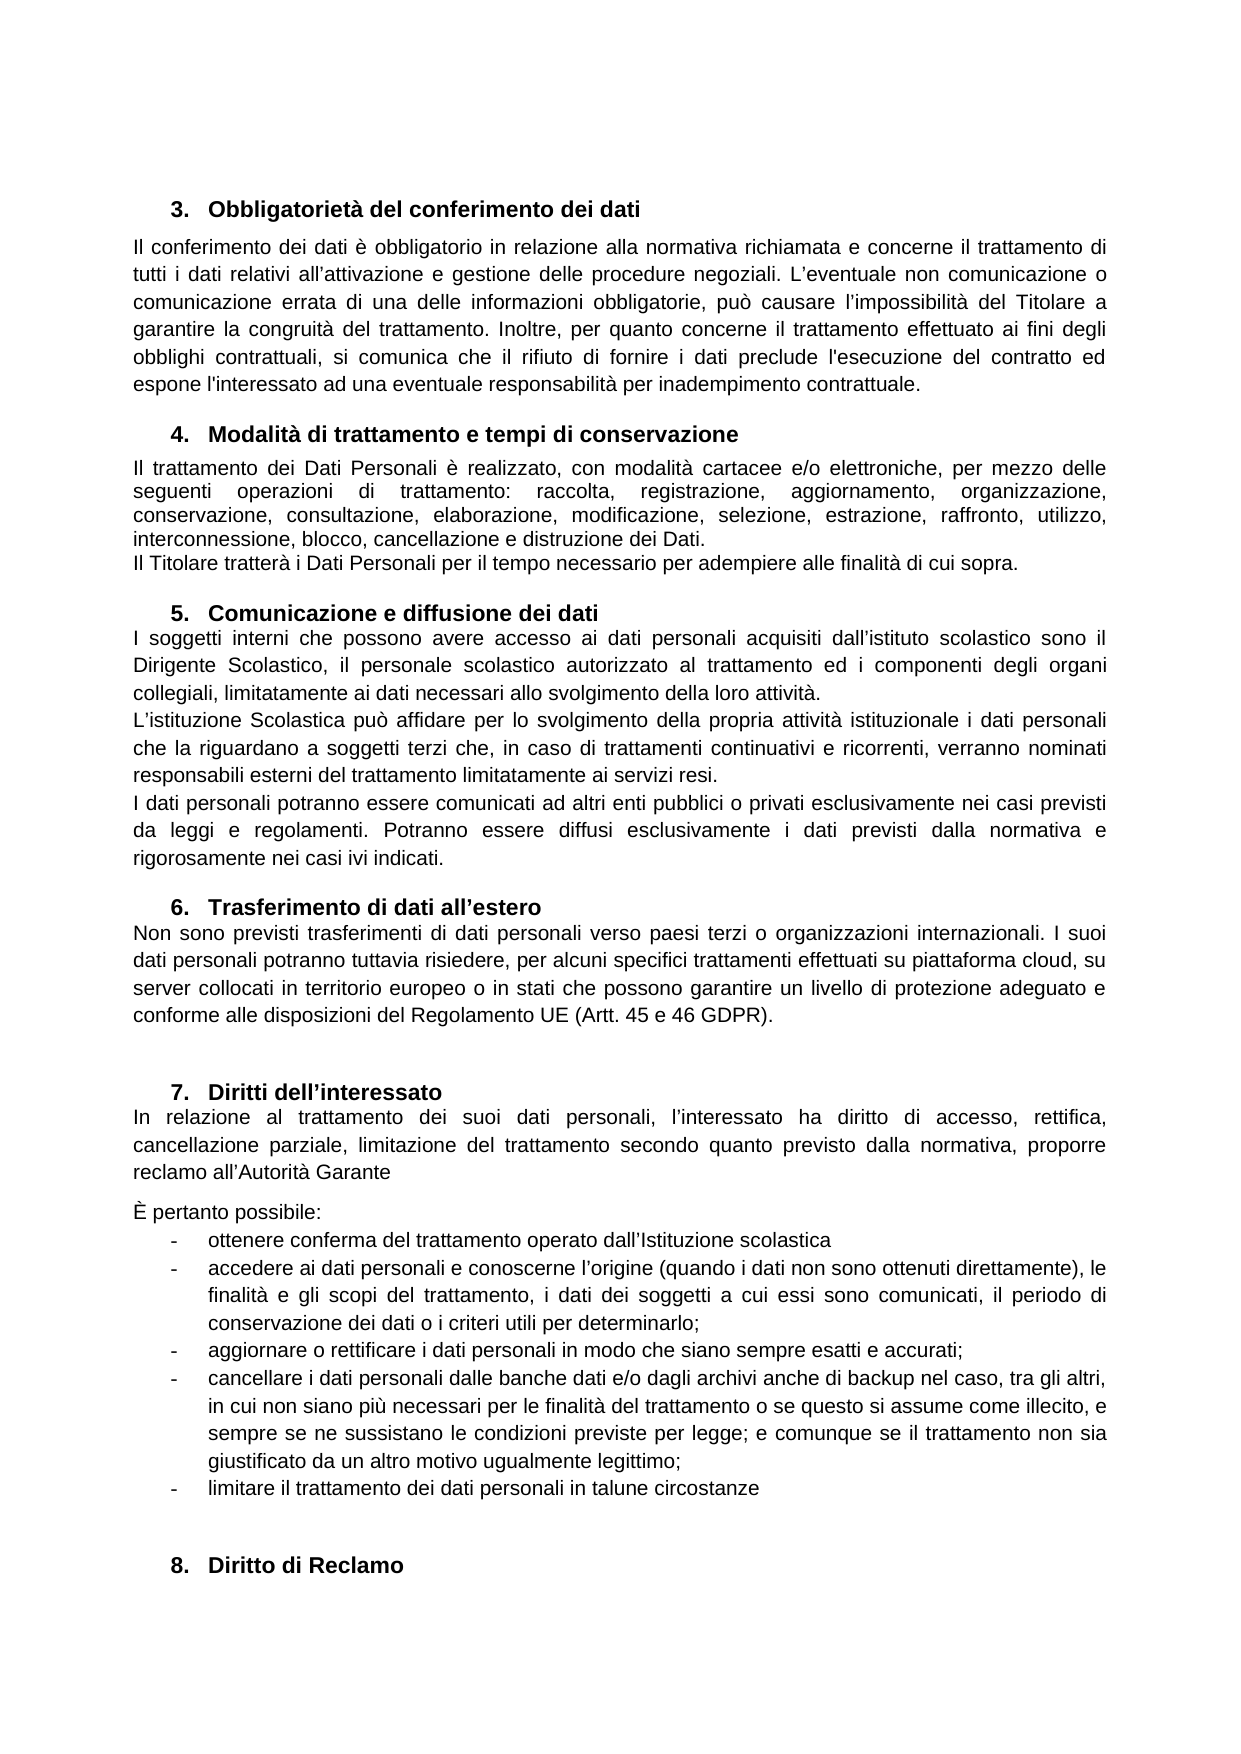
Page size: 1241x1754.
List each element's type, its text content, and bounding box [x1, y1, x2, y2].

text Il Titolare tratterà i Dati Personali per il tempo necessario per adempiere alle finalità di cui sopra. [133, 551, 1108, 575]
text I soggetti interni che possono avere accesso ai dati personali acquisiti dall’istituto scolastico sono il Dirigente Scolastico, il personale scolastico autorizzato al trattamento ed i componenti degli organi collegiali, limitatamente ai dati necessari allo svolgimento della loro attività. [133, 626, 1108, 705]
list Diritto di Reclamo [170, 1552, 1108, 1578]
list aggiornare o rettificare i dati personali in modo che siano sempre esatti e accurati; [170, 1338, 1108, 1362]
text Il trattamento dei Dati Personali è realizzato, con modalità cartacee e/o elettroniche, per mezzo delle seguenti operazioni di trattamento: raccolta, registrazione, aggiornamento, organizzazione, conservazione, consultazione, elaborazione, modificazione, selezione, estrazione, raffronto, utilizzo, interconnessione, blocco, cancellazione e distruzione dei Dati. [133, 455, 1108, 551]
text Non sono previsti trasferimenti di dati personali verso paesi terzi o organizzazioni internazionali. I suoi dati personali potranno tuttavia risiedere, per alcuni specifici trattamenti effettuati su piattaforma cloud, su server collocati in territorio europeo o in stati che possono garantire un livello di protezione adeguato e conforme alle disposizioni del Regolamento UE (Artt. 45 e 46 GDPR). [133, 921, 1108, 1027]
text È pertanto possibile: [133, 1200, 1108, 1224]
text I dati personali potranno essere comunicati ad altri enti pubblici o privati esclusivamente nei casi previsti da leggi e regolamenti. Potranno essere diffusi esclusivamente i dati previsti dalla normativa e rigorosamente nei casi ivi indicati. [133, 791, 1108, 870]
list Diritti dell’interessato [170, 1079, 1108, 1105]
list Trasferimento di dati all’estero [170, 894, 1108, 921]
list accedere ai dati personali e conoscerne l’origine (quando i dati non sono ottenuti direttamente), le finalità e gli scopi del trattamento, i dati dei soggetti a cui essi sono comunicati, il periodo di conservazione dei dati o i criteri utili per determinarlo; [170, 1255, 1108, 1334]
text In relazione al trattamento dei suoi dati personali, l’interessato ha diritto di accesso, rettifica, cancellazione parziale, limitazione del trattamento secondo quanto previsto dalla normativa, proporre reclamo all’Autorità Garante [133, 1105, 1108, 1184]
list limitare il trattamento dei dati personali in talune circostanze [170, 1476, 1108, 1500]
list ottenere conferma del trattamento operato dall’Istituzione scolastica [170, 1228, 1108, 1252]
list Comunicazione e diffusione dei dati [170, 599, 1108, 626]
list cancellare i dati personali dalle banche dati e/o dagli archivi anche di backup nel caso, tra gli altri, in cui non siano più necessari per le finalità del trattamento o se questo si assume come illecito, e sempre se ne sussistano le condizioni previste per legge; e comunque se il trattamento non sia giustificato da un altro motivo ugualmente legittimo; [170, 1366, 1108, 1472]
list Modalità di trattamento e tempi di conservazione [170, 421, 1108, 447]
list Obbligatorietà del conferimento dei dati [170, 196, 1108, 222]
text Il conferimento dei dati è obbligatorio in relazione alla normativa richiamata e concerne il trattamento di tutti i dati relativi all’attivazione e gestione delle procedure negoziali. L’eventuale non comunicazione o comunicazione errata di una delle informazioni obbligatorie, può causare l’impossibilità del Titolare a garantire la congruità del trattamento. Inoltre, per quanto concerne il trattamento effettuato ai fini degli obblighi contrattuali, si comunica che il rifiuto di fornire i dati preclude l'esecuzione del contratto ed espone l'interessato ad una eventuale responsabilità per inadempimento contrattuale. [133, 235, 1108, 396]
text L’istituzione Scolastica può affidare per lo svolgimento della propria attività istituzionale i dati personali che la riguardano a soggetti terzi che, in caso di trattamenti continuativi e ricorrenti, verranno nominati responsabili esterni del trattamento limitatamente ai servizi resi. [133, 708, 1108, 787]
